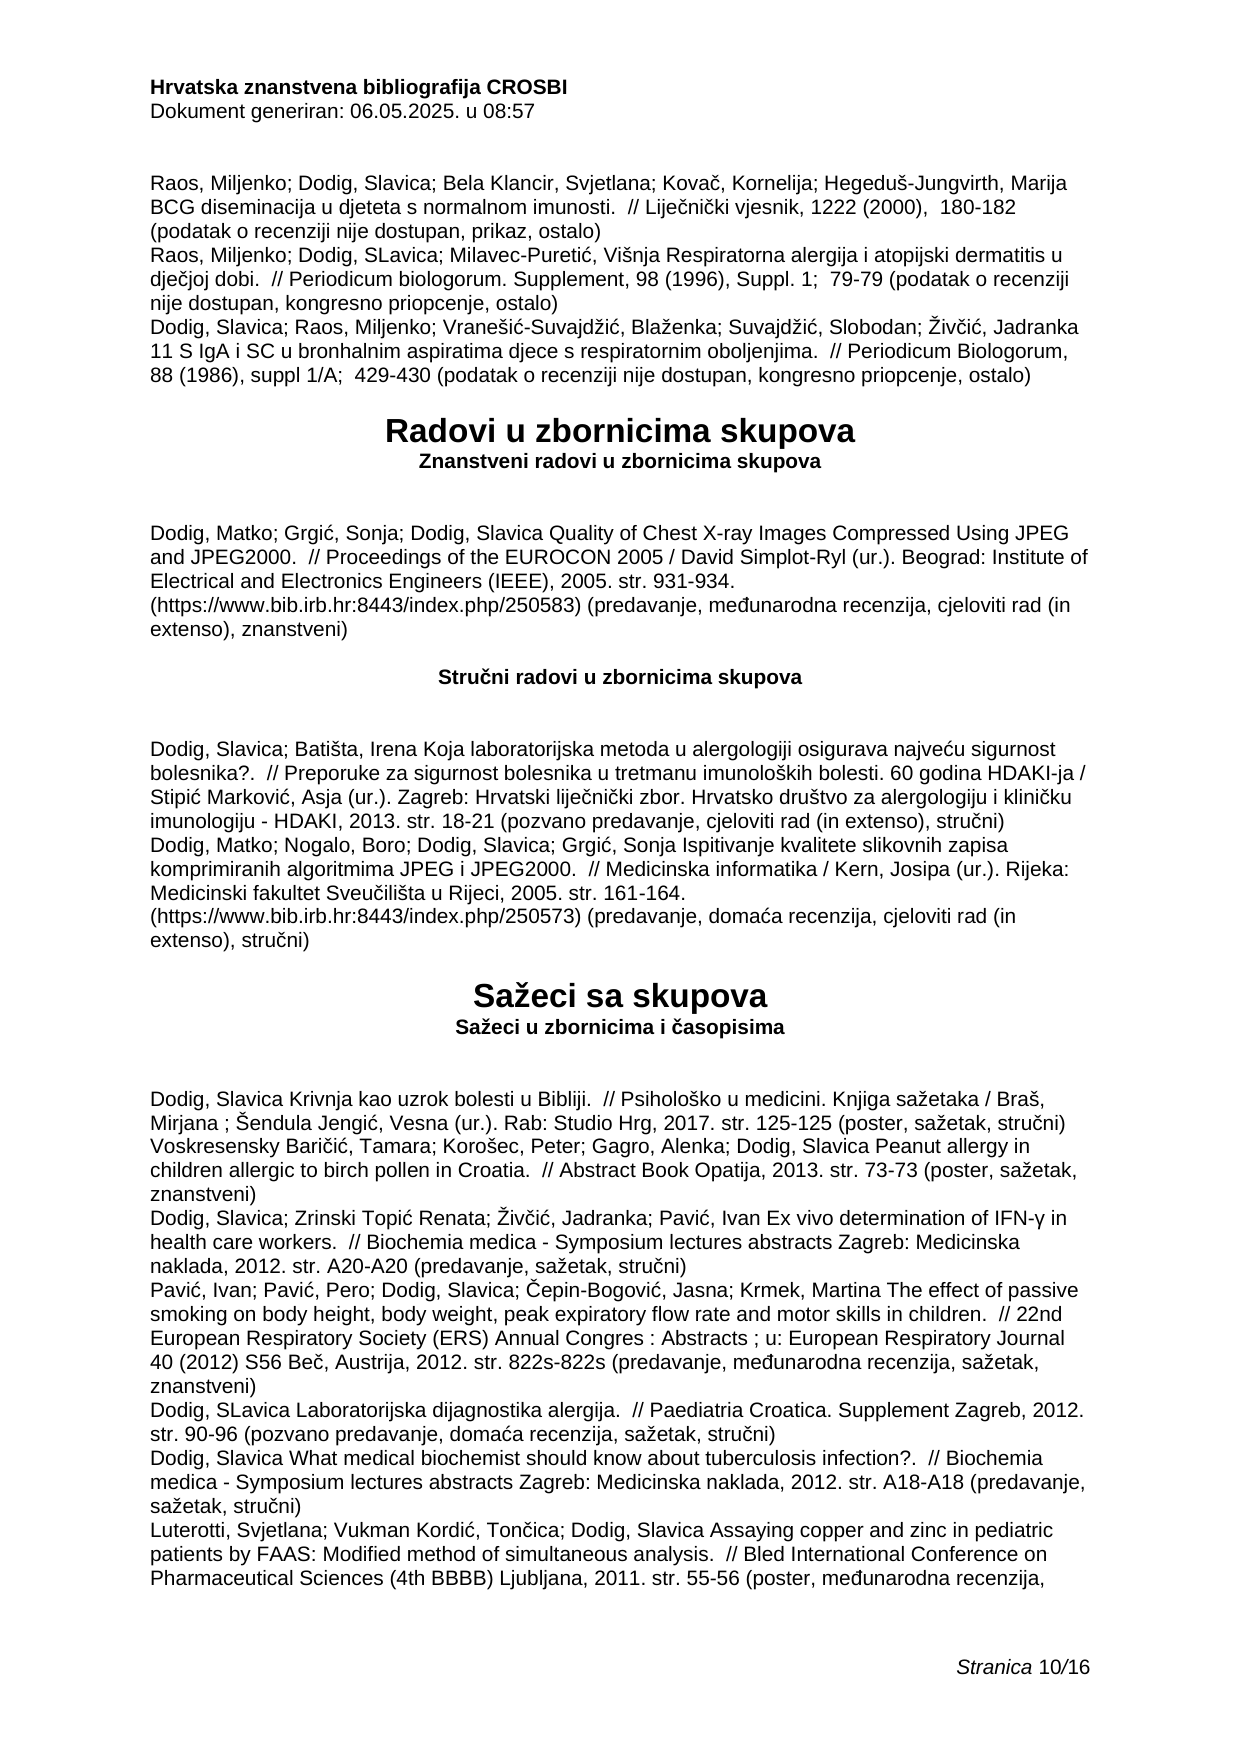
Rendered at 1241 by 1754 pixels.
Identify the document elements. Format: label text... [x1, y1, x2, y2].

text Dodig, Slavica; Zrinski Topić Renata; Živčić, Jadranka; Pavić, Ivan [150, 1206, 1090, 1278]
text Pavić, Ivan; Pavić, Pero; Dodig, Slavica; Čepin-Bogović, Jasna; Krmek, Martina [150, 1278, 1090, 1398]
subtitle Radovi u zbornicima skupova [150, 411, 1090, 449]
text Voskresensky Baričić, Tamara; Korošec, Peter; Gagro, Alenka; Dodig, Slavica [150, 1134, 1090, 1206]
text Dodig, Slavica; Batišta, Irena [150, 737, 1090, 832]
text Dodig, Slavica [150, 1086, 1090, 1134]
text Dodig, Matko; Grgić, Sonja; Dodig, Slavica [150, 521, 1090, 641]
text Dodig, Matko; Nogalo, Boro; Dodig, Slavica; Grgić, Sonja [150, 832, 1090, 952]
text Raos, Miljenko; Dodig, SLavica; Milavec-Puretić, Višnja [150, 243, 1090, 315]
subtitle Znanstveni radovi u zbornicima skupova [150, 449, 1090, 473]
text Raos, Miljenko; Dodig, Slavica; Bela Klancir, Svjetlana; Kovač, Kornelija; Hegeduš-Jungvirth, Marija [150, 171, 1090, 243]
text Dodig, SLavica [150, 1398, 1090, 1446]
subtitle Sažeci u zbornicima i časopisima [150, 1014, 1090, 1038]
text Dodig, Slavica [150, 1446, 1090, 1518]
subtitle Sažeci sa skupova [150, 976, 1090, 1014]
text Dodig, Slavica; Raos, Miljenko; Vranešić-Suvajdžić, Blaženka; Suvajdžić, Slobodan; Živčić, Jadranka [150, 315, 1090, 387]
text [150, 1518, 1090, 1589]
subtitle Stručni radovi u zbornicima skupova [150, 665, 1090, 689]
